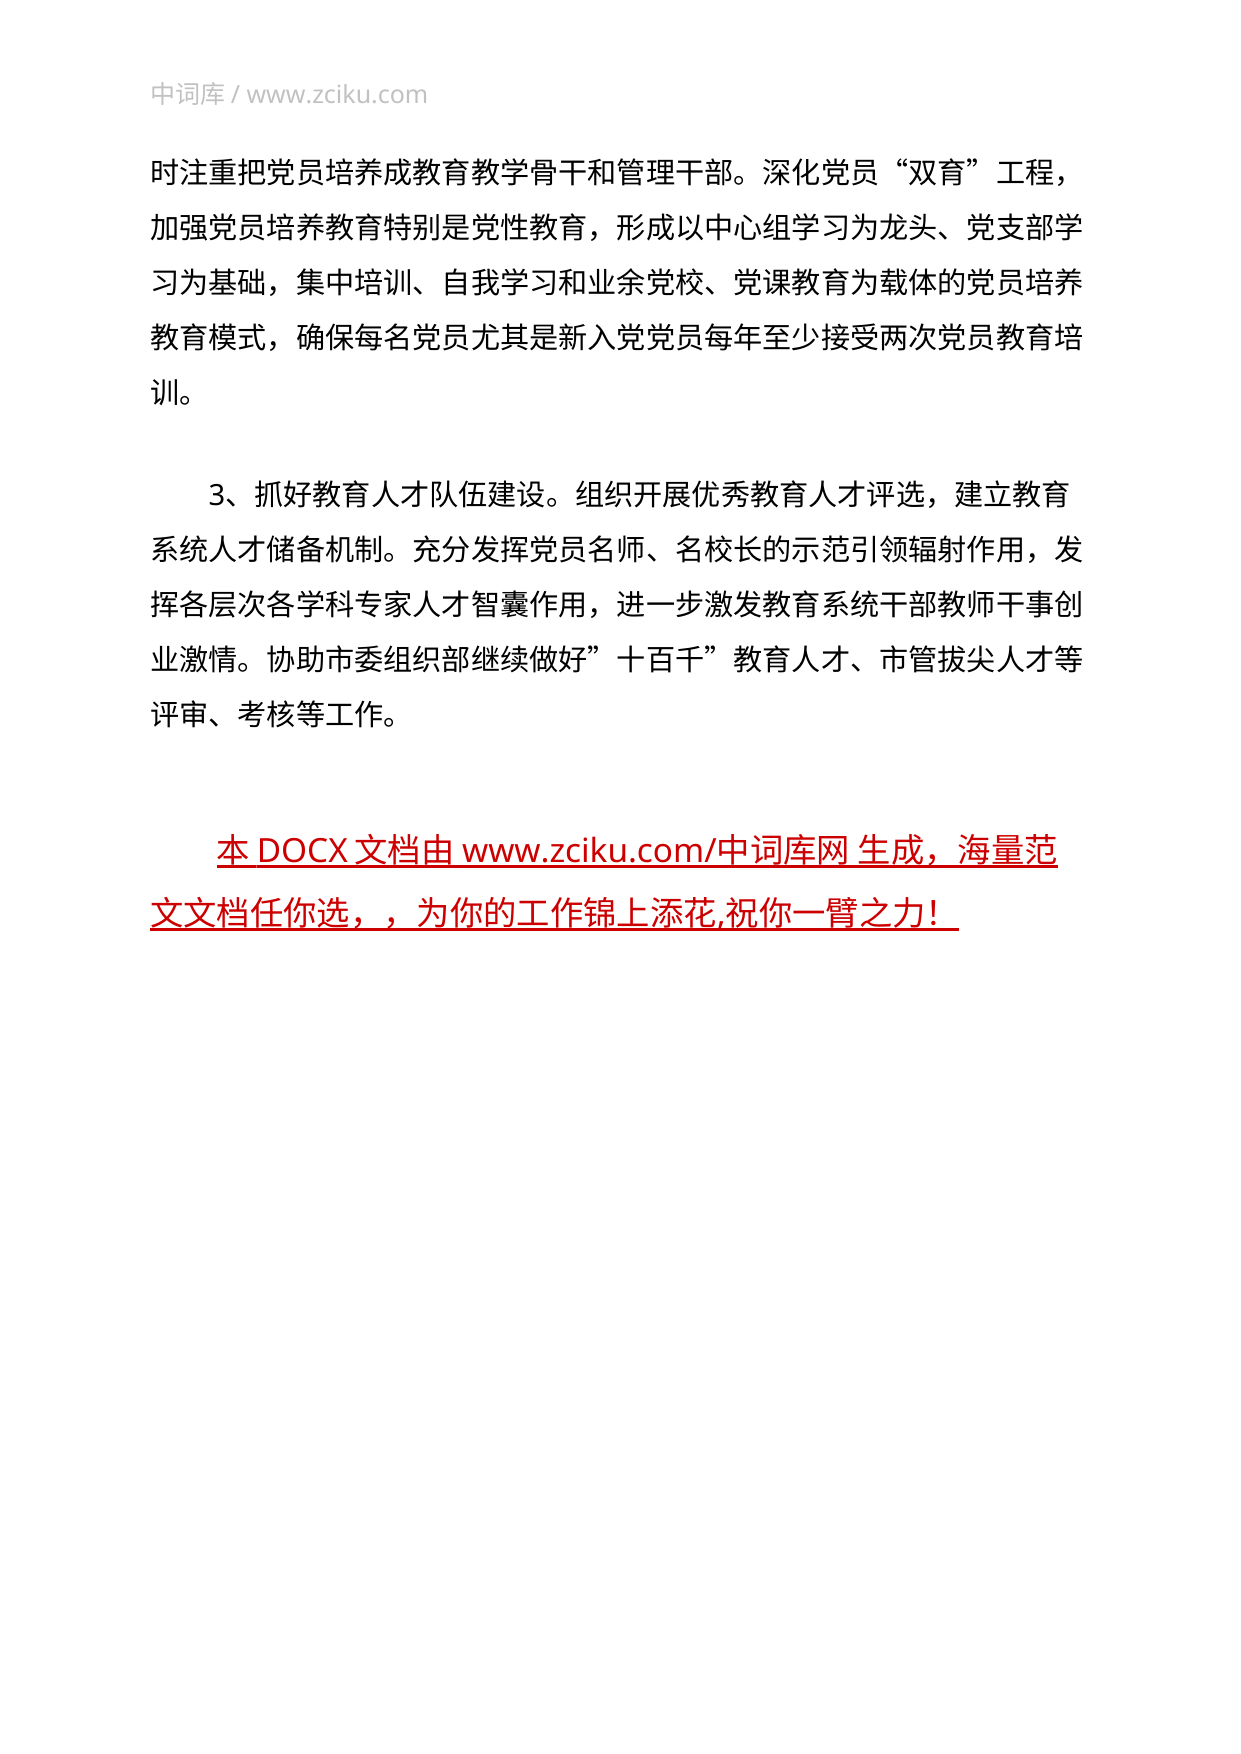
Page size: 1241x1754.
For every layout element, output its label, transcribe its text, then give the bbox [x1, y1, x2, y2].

text 3、抓好教育人才队伍建设。组织开展优秀教育人才评选，建立教育系统人才储备机制。充分发挥党员名师、名校长的示范引领辐射作用，发挥各层次各学科专家人才智囊作用，进一步激发教育系统干部教师干事创业激情。协助市委组织部继续做好”十百千”教育人才、市管拔尖人才等评审、考核等工作。 [150, 471, 1090, 733]
text 本DOCX文档由 www.zciku.com/中词库网 生成，海量范文文档任你选，，为你的工作锦上添花,祝你一臂之力！ [150, 824, 1090, 935]
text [150, 150, 1090, 412]
